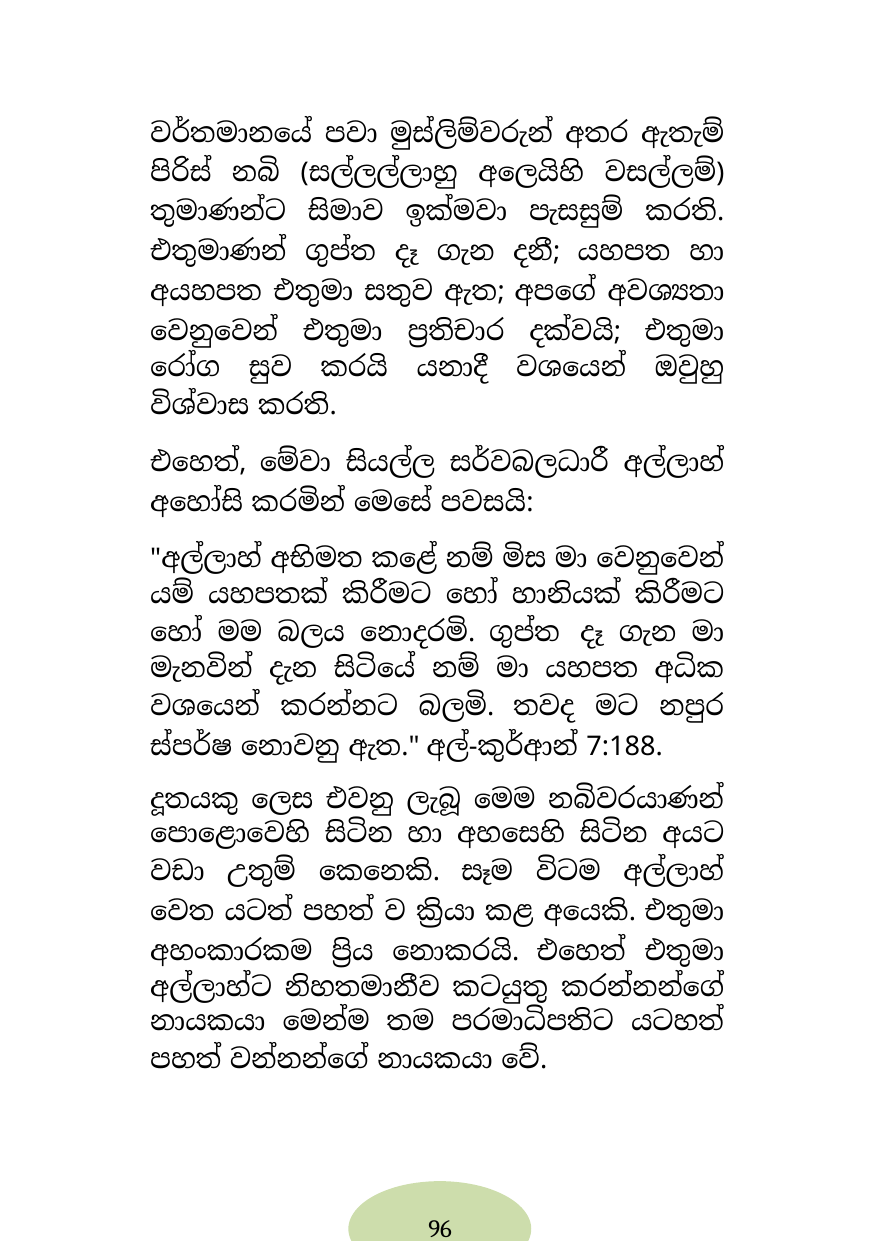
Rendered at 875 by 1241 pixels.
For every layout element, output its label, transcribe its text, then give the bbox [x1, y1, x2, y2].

text "අල්ලාහ් අභිමත කළේ නම් මිස මා වෙනුවෙන් යම් යහපතක් කිරීමට හෝ හානියක් කිරීමට හෝ මම බලය නොදරමි. ගුප්ත දෑ ගැන මා මැනවින් දැන සිටියේ නම් මා යහපත අධික වශයෙන් කරන්නට බලමි. තවද මට නපුර ස්පර්ෂ නොවනු ඇත." අල්-කුර්ආන් 7:188. [150, 538, 724, 763]
text වර්තමානයේ පවා මුස්ලිම්වරුන් අතර ඇතැම් පිරිස් නබි (සල්ලල්ලාහු අලෙයිහි වසල්ලම්) තුමාණන්ට සිමාව ඉක්මවා පැසසුම් කරති. එතුමාණන් ගුප්ත දෑ ගැන දනී; යහපත හා අයහපත එතුමා සතුව ඇත; අපගේ අවශ්‍යතා වෙනුවෙන් එතුමා ප්‍රතිචාර දක්වයි; එතුමා රෝග සුව කරයි යනාදී වශයෙන් ඔවුහු විශ්වාස කරති. [150, 117, 724, 423]
text දූතයකු ලෙස එවනු ලැබූ මෙම නබිවරයාණන් පොළොවෙහි සිටින හා අහසෙහි සිටින අයට වඩා උතුම් කෙනෙකි. සෑම විටම අල්ලාහ් වෙත යටත් පහත් ව ක්‍රියා කළ අයෙකි. එතුමා අහංකාරකම ප්‍රිය නොකරයි. එහෙත් එතුමා අල්ලාහ්ට නිහතමානීව කටයුතු කරන්නන්ගේ නායකයා මෙන්ම තම පරමාධිපතිට යටහත් පහත් වන්නන්ගේ නායකයා වේ. [150, 783, 724, 1077]
text එහෙත්, මේවා සියල්ල සර්වබලධාරී අල්ලාහ් අහෝසි කරමින් මෙසේ පවසයි: [150, 442, 724, 519]
